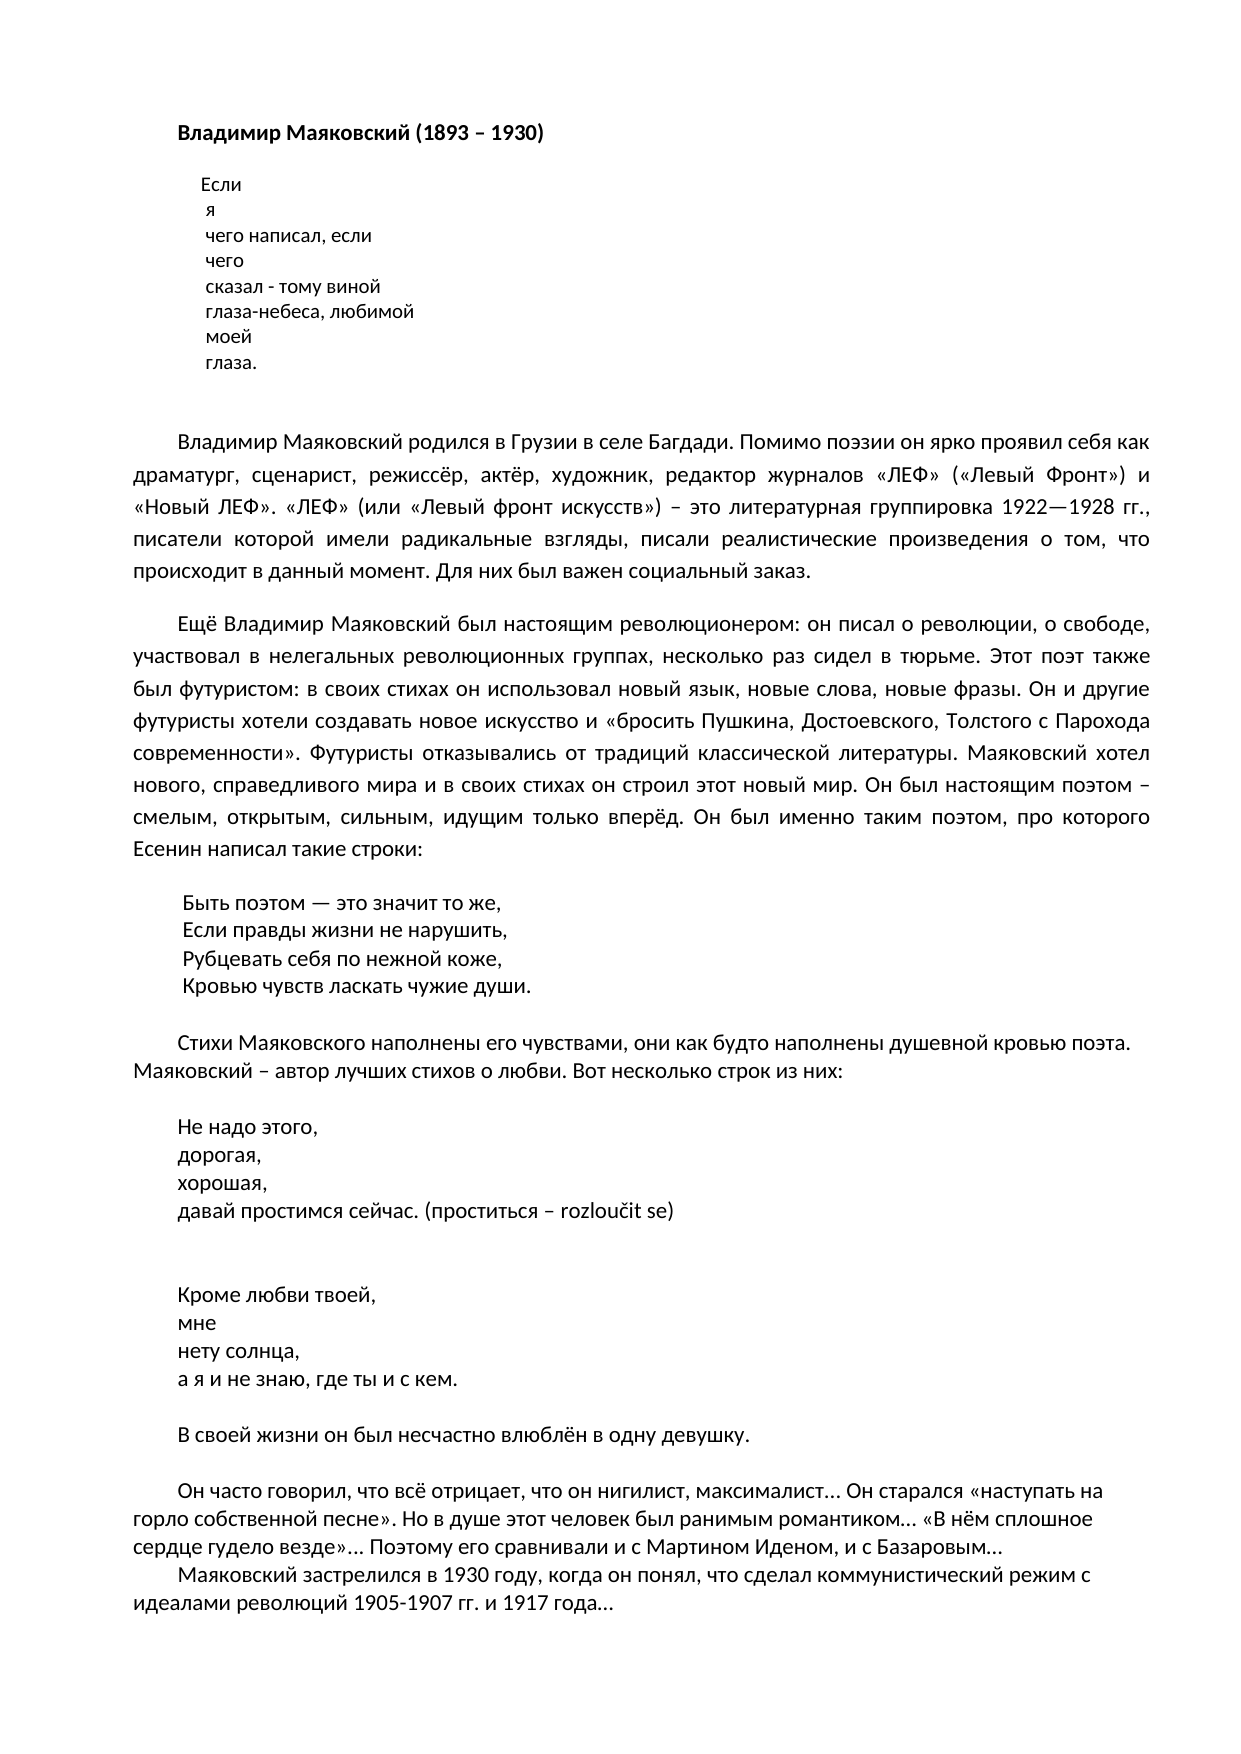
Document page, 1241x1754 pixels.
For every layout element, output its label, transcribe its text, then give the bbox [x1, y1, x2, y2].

text Владимир Маяковский (1893 – 1930) [133, 118, 1152, 146]
text Ещё Владимир Маяковский был настоящим революционером: он писал о революции, о свободе, участвовал в нелегальных революционных группах, несколько раз сидел в тюрьме. Этот поэт также был футуристом: в своих стихах он использовал новый язык, новые слова, новые фразы. Он и другие футуристы хотели создавать новое искусство и «бросить Пушкина, Достоевского, Толстого с Парохода современности». Футуристы отказывались от традиций классической литературы. Маяковский хотел нового, справедливого мира и в своих стихах он строил этот новый мир. Он был настоящим поэтом – смелым, открытым, сильным, идущим только вперёд. Он был именно таким поэтом, про которого Есенин написал такие строки: [133, 609, 1152, 863]
text Если правды жизни не нарушить, [133, 916, 1152, 944]
text Он часто говорил, что всё отрицает, что он нигилист, максималист... Он старался «наступать на горло собственной песне». Но в душе этот человек был ранимым романтиком… «В нём сплошное сердце гудело везде»... Поэтому его сравнивали и с Мартином Иденом, и с Базаровым… [133, 1476, 1152, 1560]
text Владимир Маяковский родился в Грузии в селе Багдади. Помимо поэзии он ярко проявил себя как драматург, сценарист, режиссёр, актёр, художник, редактор журналов «ЛЕФ» («Левый Фронт») и «Новый ЛЕФ». «ЛЕФ» (или «Левый фронт искусств») – это литературная группировка 1922—1928 гг., писатели которой имели радикальные взгляды, писали реалистические произведения о том, что происходит в данный момент. Для них был важен социальный заказ. [133, 427, 1152, 584]
text мне [133, 1308, 1152, 1336]
text а я и не знаю, где ты и с кем. [133, 1364, 1152, 1392]
text хорошая, [133, 1168, 1152, 1196]
text дорогая, [133, 1140, 1152, 1168]
text Стихи Маяковского наполнены его чувствами, они как будто наполнены душевной кровью поэта. Маяковский – автор лучших стихов о любви. Вот несколько строк из них: [133, 1028, 1152, 1084]
text Рубцевать себя по нежной коже, [133, 944, 1152, 972]
text глаза. [133, 349, 1152, 374]
text Маяковский застрелился в 1930 году, когда он понял, что сделал коммунистический режим с идеалами революций 1905-1907 гг. и 1917 года… [133, 1560, 1152, 1616]
text чего [133, 247, 1152, 273]
text нету солнца, [133, 1336, 1152, 1364]
text Если [133, 171, 1152, 197]
text Кровью чувств ласкать чужие души. [133, 972, 1152, 1000]
text Не надо этого, [133, 1112, 1152, 1140]
text чего написал, если [133, 222, 1152, 247]
text В своей жизни он был несчастно влюблён в одну девушку. [133, 1420, 1152, 1448]
text глаза-небеса, любимой [133, 298, 1152, 324]
text я [133, 197, 1152, 222]
text сказал - тому виной [133, 273, 1152, 298]
text моей [133, 324, 1152, 349]
text Быть поэтом — это значит то же, [133, 888, 1152, 916]
text давай простимся сейчас. (проститься – rozloučit se) [133, 1196, 1152, 1224]
text Кроме любви твоей, [133, 1280, 1152, 1308]
